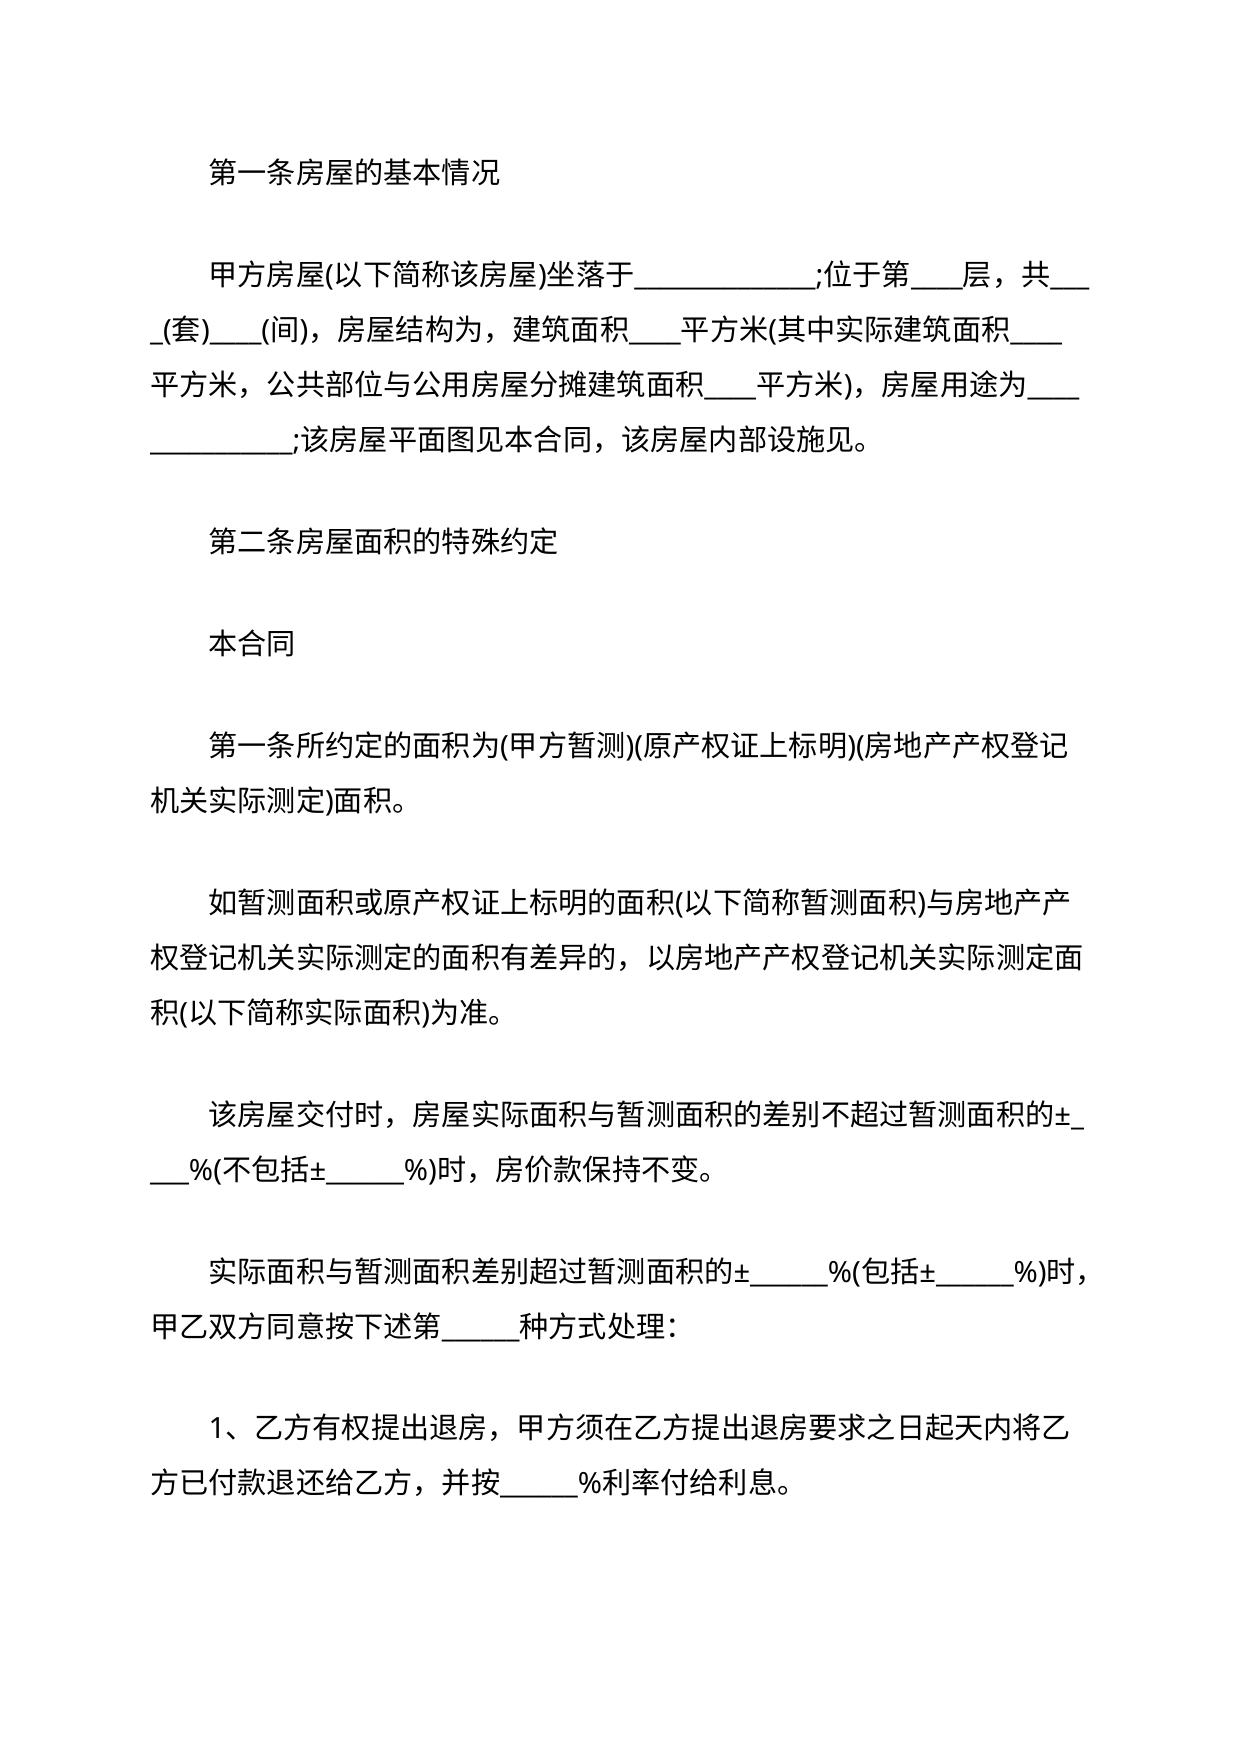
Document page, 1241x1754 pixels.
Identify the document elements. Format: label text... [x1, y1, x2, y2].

text 实际面积与暂测面积差别超过暂测面积的±______%(包括±______%)时，甲乙双方同意按下述第______种方式处理： [150, 1248, 1090, 1346]
text 如暂测面积或原产权证上标明的面积(以下简称暂测面积)与房地产产权登记机关实际测定的面积有差异的，以房地产产权登记机关实际测定面积(以下简称实际面积)为准。 [150, 879, 1090, 1032]
text 1、乙方有权提出退房，甲方须在乙方提出退房要求之日起天内将乙方已付款退还给乙方，并按______%利率付给利息。 [150, 1405, 1090, 1502]
text 本合同 [150, 621, 1090, 663]
text 第二条房屋面积的特殊约定 [150, 519, 1090, 561]
text 该房屋交付时，房屋实际面积与暂测面积的差别不超过暂测面积的±____%(不包括±______%)时，房价款保持不变。 [150, 1091, 1090, 1188]
text 甲方房屋(以下简称该房屋)坐落于______________;位于第____层，共____(套)____(间)，房屋结构为，建筑面积____平方米(其中实际建筑面积____平方米，公共部位与公用房屋分摊建筑面积____平方米)，房屋用途为_______________;该房屋平面图见本合同，该房屋内部设施见。 [150, 252, 1090, 459]
text 第一条所约定的面积为(甲方暂测)(原产权证上标明)(房地产产权登记机关实际测定)面积。 [150, 722, 1090, 820]
text 第一条房屋的基本情况 [150, 150, 1090, 192]
